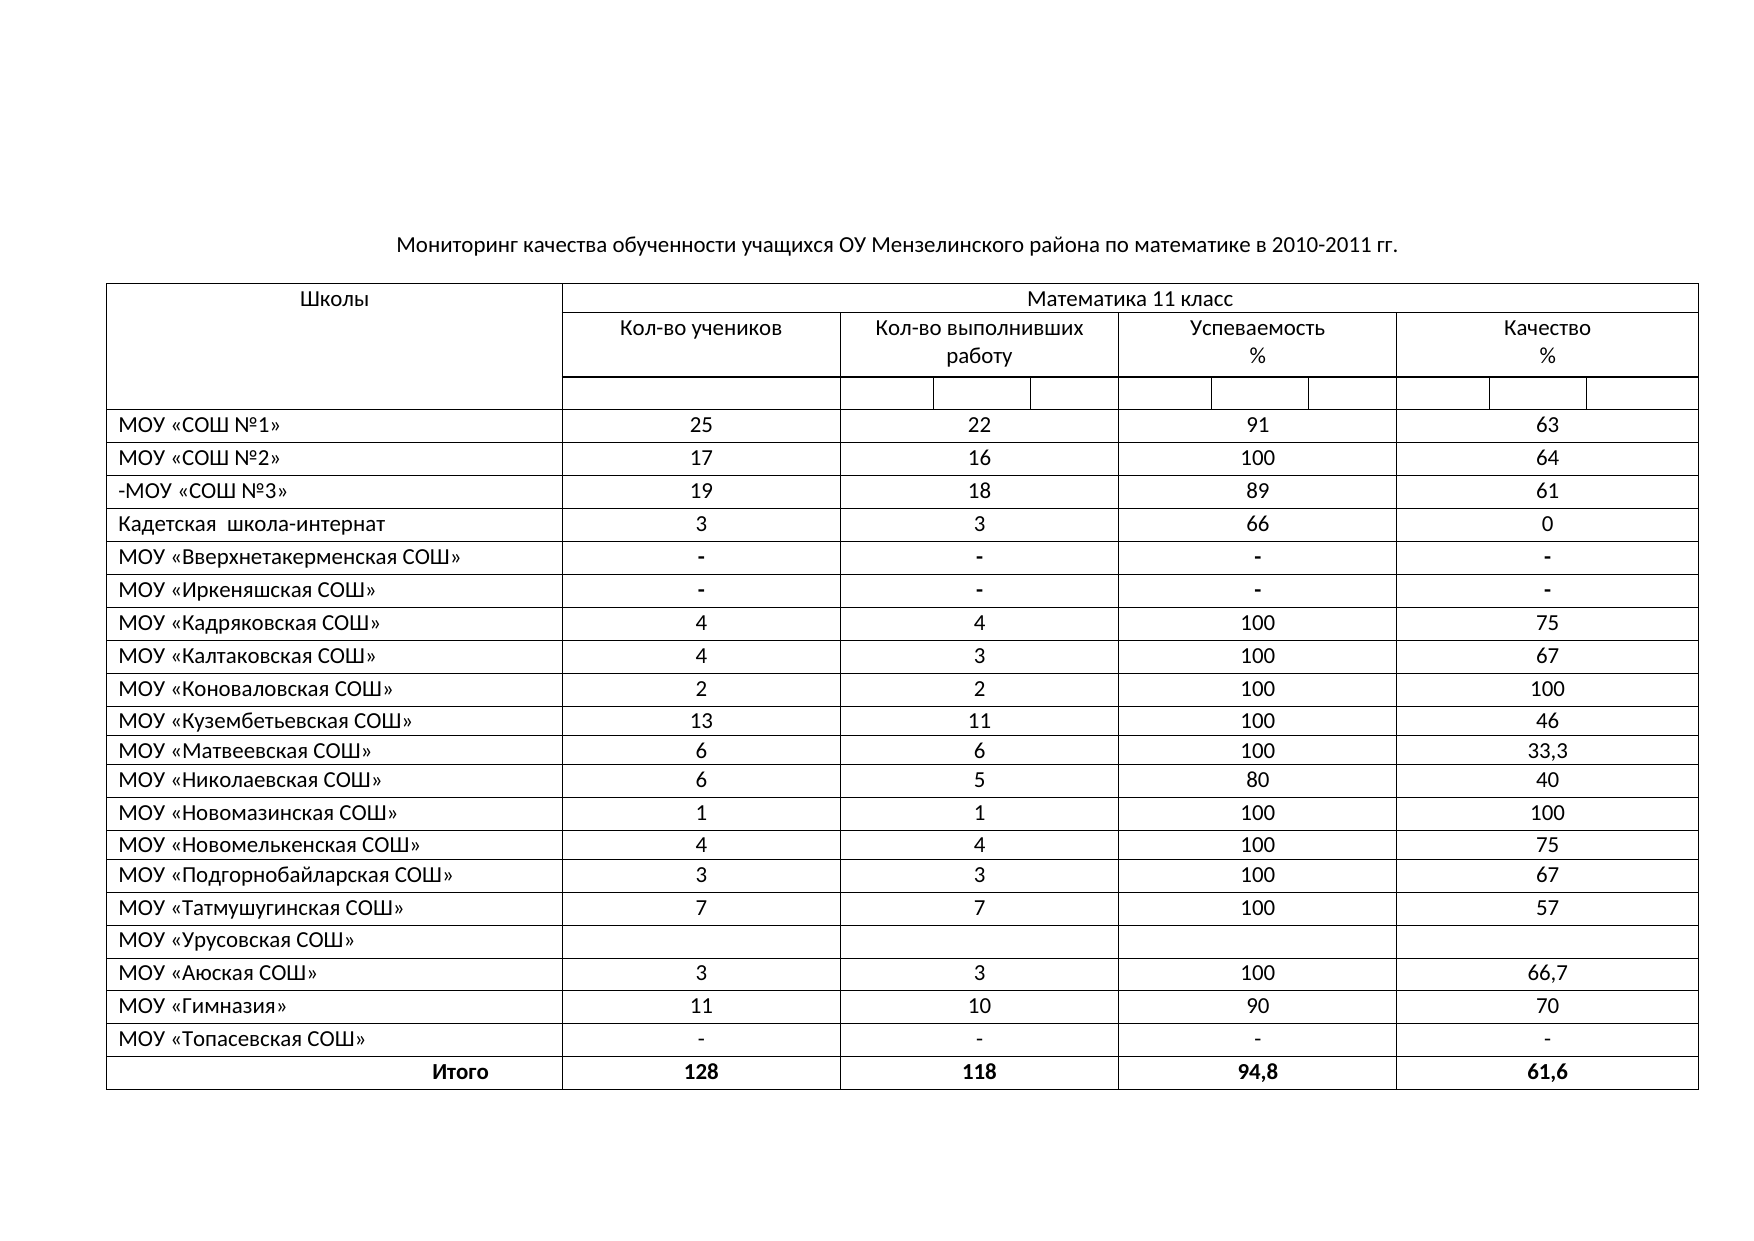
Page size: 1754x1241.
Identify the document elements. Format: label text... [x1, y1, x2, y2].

table_cell 6 [563, 765, 840, 797]
table_cell 100 [1119, 443, 1396, 475]
table_cell [1212, 378, 1308, 409]
table_cell [934, 378, 1030, 409]
table_cell МОУ «Николаевская СОШ» [107, 765, 562, 797]
table_cell 7 [841, 893, 1118, 924]
table_cell [1031, 378, 1118, 409]
table_cell 4 [563, 608, 840, 640]
table_cell 100 [1119, 641, 1396, 673]
table_cell [563, 378, 840, 409]
table_cell 2 [841, 674, 1118, 706]
table_cell 3 [563, 509, 840, 541]
table_cell 1 [841, 798, 1118, 829]
table_cell - [1397, 1024, 1698, 1056]
table_cell МОУ «Кузембетьевская СОШ» [107, 707, 562, 735]
table_cell - [563, 542, 840, 574]
table_cell - [1397, 542, 1698, 574]
table_cell [1397, 378, 1489, 409]
table_cell 5 [841, 765, 1118, 797]
table_cell Качество % [1397, 313, 1698, 376]
table_cell 3 [841, 509, 1118, 541]
table_cell МОУ «Кадряковская СОШ» [107, 608, 562, 640]
table_cell 3 [841, 959, 1118, 990]
table_cell - [563, 1024, 840, 1056]
table_cell 100 [1119, 707, 1396, 735]
table_cell 90 [1119, 991, 1396, 1023]
table_cell 100 [1119, 959, 1396, 990]
table_cell 66,7 [1397, 959, 1698, 990]
table_cell Кол-во учеников [563, 313, 840, 376]
table_cell 6 [563, 736, 840, 764]
table_cell МОУ «Подгорнобайларская СОШ» [107, 860, 562, 892]
table_cell [1309, 378, 1396, 409]
table_cell - [841, 1024, 1118, 1056]
table_cell МОУ «Иркеняшская СОШ» [107, 575, 562, 607]
table_cell 100 [1119, 893, 1396, 924]
table_cell - [1119, 542, 1396, 574]
table_cell 13 [563, 707, 840, 735]
table_cell [841, 926, 1118, 957]
table_cell - [1397, 575, 1698, 607]
table_cell МОУ «Вверхнетакерменская СОШ» [107, 542, 562, 574]
table_cell 67 [1397, 641, 1698, 673]
table_cell 25 [563, 410, 840, 442]
table_cell 100 [1119, 608, 1396, 640]
table_cell МОУ «Калтаковская СОШ» [107, 641, 562, 673]
table_cell 100 [1119, 736, 1396, 764]
table_cell 2 [563, 674, 840, 706]
table_cell 63 [1397, 410, 1698, 442]
table_header Математика 11 класс [563, 284, 1698, 312]
table_cell 57 [1397, 893, 1698, 924]
table_cell 0 [1397, 509, 1698, 541]
table_cell [1119, 378, 1211, 409]
table_cell 10 [841, 991, 1118, 1023]
table_cell 66 [1119, 509, 1396, 541]
table_cell -МОУ «СОШ №3» [107, 476, 562, 508]
table_cell 6 [841, 736, 1118, 764]
table_cell 17 [563, 443, 840, 475]
table_cell 64 [1397, 443, 1698, 475]
table_cell 3 [563, 860, 840, 892]
table_cell МОУ «СОШ №1» [107, 410, 562, 442]
table_cell 4 [841, 831, 1118, 859]
table_cell - [841, 575, 1118, 607]
table_cell - [1119, 1024, 1396, 1056]
table_cell 100 [1397, 798, 1698, 829]
table_cell 46 [1397, 707, 1698, 735]
table_cell МОУ «Коноваловская СОШ» [107, 674, 562, 706]
table_cell [563, 926, 840, 957]
table_cell 100 [1119, 674, 1396, 706]
table_header Школы [107, 284, 562, 409]
table_cell МОУ «Новомазинская СОШ» [107, 798, 562, 829]
table_cell 100 [1119, 831, 1396, 859]
table_cell - [841, 542, 1118, 574]
table_cell МОУ «Новомелькенская СОШ» [107, 831, 562, 859]
table_cell 100 [1119, 798, 1396, 829]
table_cell 75 [1397, 831, 1698, 859]
table_cell 40 [1397, 765, 1698, 797]
table_cell 7 [563, 893, 840, 924]
table_cell 70 [1397, 991, 1698, 1023]
table_cell [1490, 378, 1586, 409]
table_cell 61,6 [1397, 1057, 1698, 1089]
table_cell 22 [841, 410, 1118, 442]
table_cell [1587, 378, 1698, 409]
table_cell Итого [107, 1057, 562, 1089]
table_cell 16 [841, 443, 1118, 475]
table_cell МОУ «Урусовская СОШ» [107, 926, 562, 957]
table_cell [1397, 926, 1698, 957]
table_cell 91 [1119, 410, 1396, 442]
table_cell 1 [563, 798, 840, 829]
table_cell Кадетская школа-интернат [107, 509, 562, 541]
table_cell 3 [841, 860, 1118, 892]
table_cell МОУ «Татмушугинская СОШ» [107, 893, 562, 924]
table_cell 94,8 [1119, 1057, 1396, 1089]
table_cell 3 [563, 959, 840, 990]
table_cell 33,3 [1397, 736, 1698, 764]
table_cell 4 [563, 641, 840, 673]
table_cell Кол-во выполнивших работу [841, 313, 1118, 376]
table_cell - [1119, 575, 1396, 607]
table_cell 19 [563, 476, 840, 508]
table_cell [841, 378, 933, 409]
table_cell 18 [841, 476, 1118, 508]
table_cell [1119, 926, 1396, 957]
table_cell 11 [563, 991, 840, 1023]
table_cell 80 [1119, 765, 1396, 797]
table_cell Успеваемость % [1119, 313, 1396, 376]
table_cell 4 [563, 831, 840, 859]
table_cell МОУ «Топасевская СОШ» [107, 1024, 562, 1056]
table_cell 89 [1119, 476, 1396, 508]
table_cell 61 [1397, 476, 1698, 508]
text Мониторинг качества обученности учащихся ОУ Мензелинского района по математике в 2010-2011 гг. [118, 230, 1636, 258]
table_cell 3 [841, 641, 1118, 673]
table_cell 11 [841, 707, 1118, 735]
table_cell МОУ «Аюская СОШ» [107, 959, 562, 990]
table_cell 118 [841, 1057, 1118, 1089]
table_cell МОУ «Матвеевская СОШ» [107, 736, 562, 764]
table_cell 128 [563, 1057, 840, 1089]
table_cell МОУ «Гимназия» [107, 991, 562, 1023]
table_cell 100 [1397, 674, 1698, 706]
table_cell 100 [1119, 860, 1396, 892]
table_cell 75 [1397, 608, 1698, 640]
table_cell 4 [841, 608, 1118, 640]
table_cell МОУ «СОШ №2» [107, 443, 562, 475]
table_cell - [563, 575, 840, 607]
table_cell 67 [1397, 860, 1698, 892]
